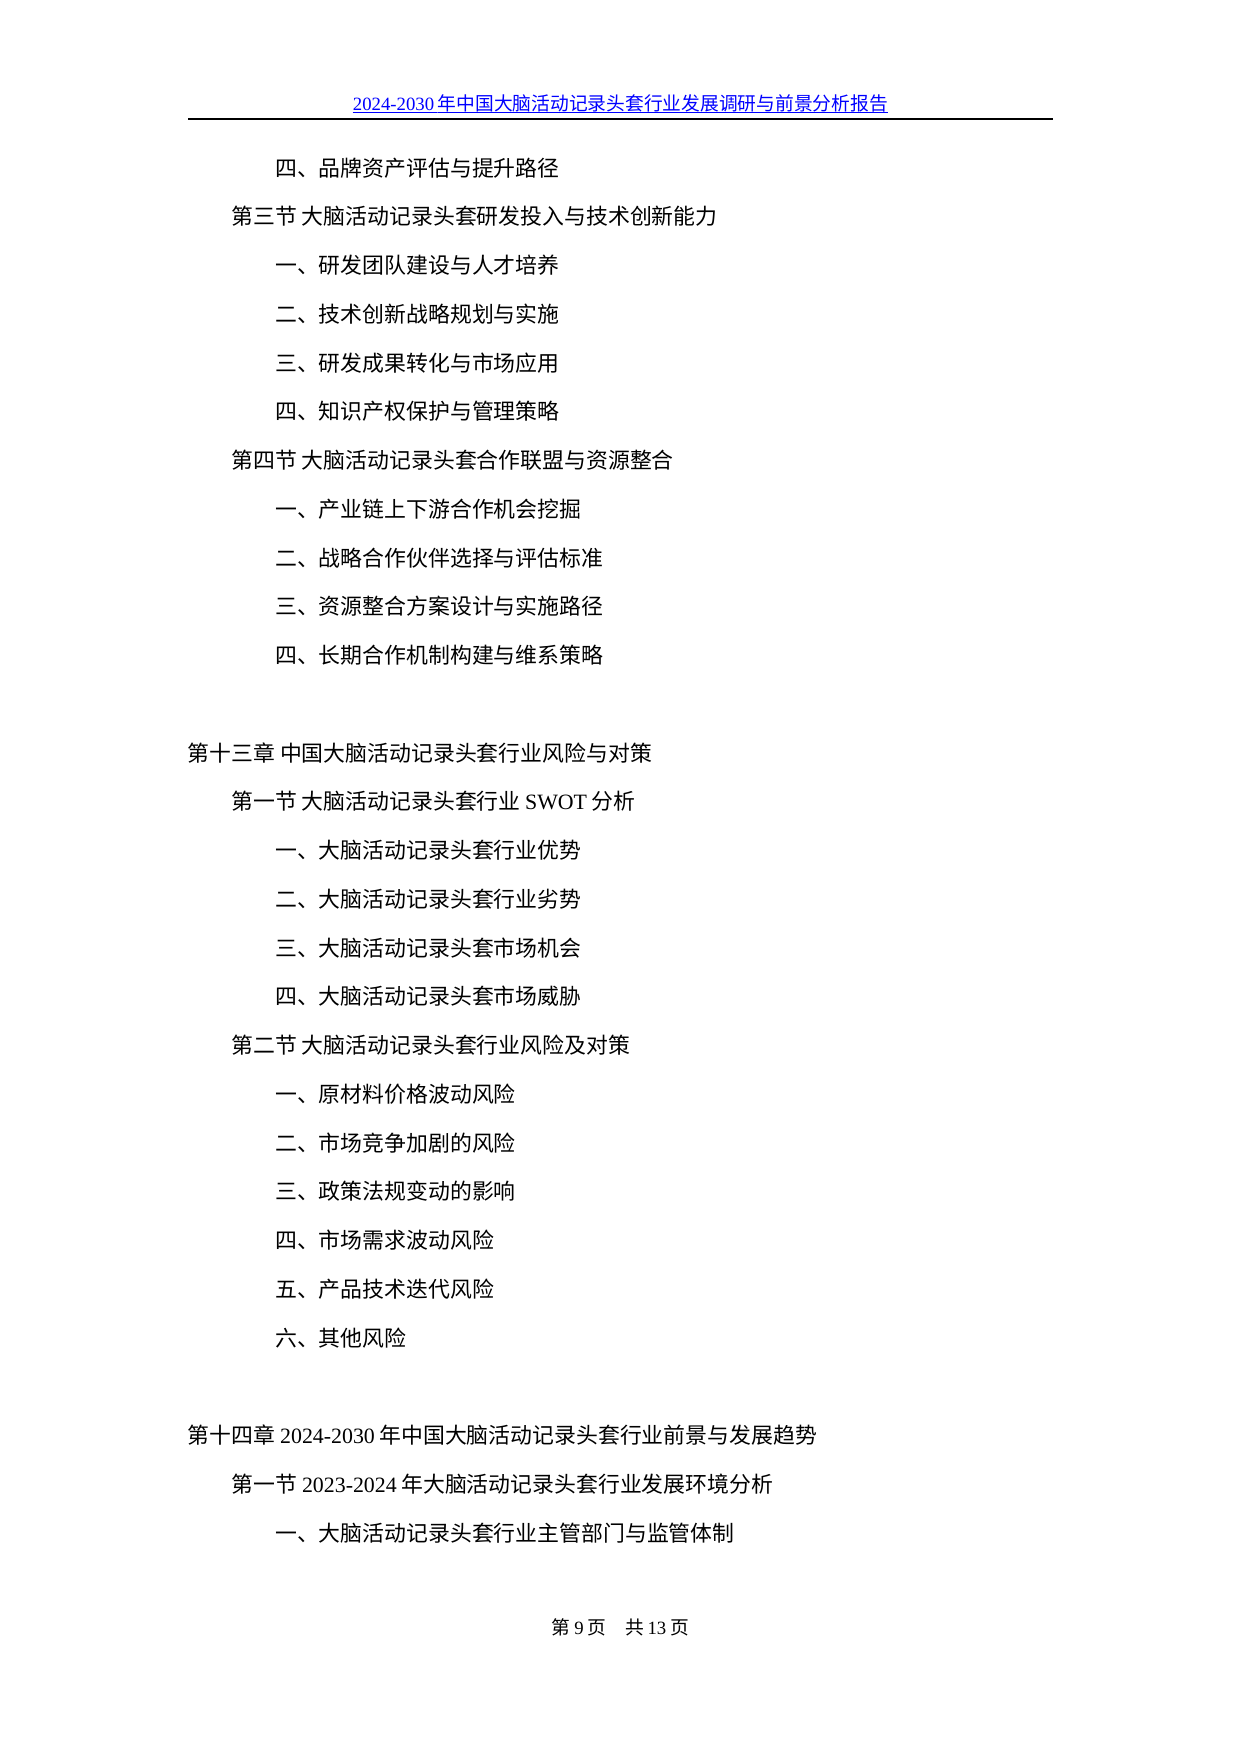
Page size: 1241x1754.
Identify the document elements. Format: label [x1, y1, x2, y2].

text [187, 150, 1053, 1548]
